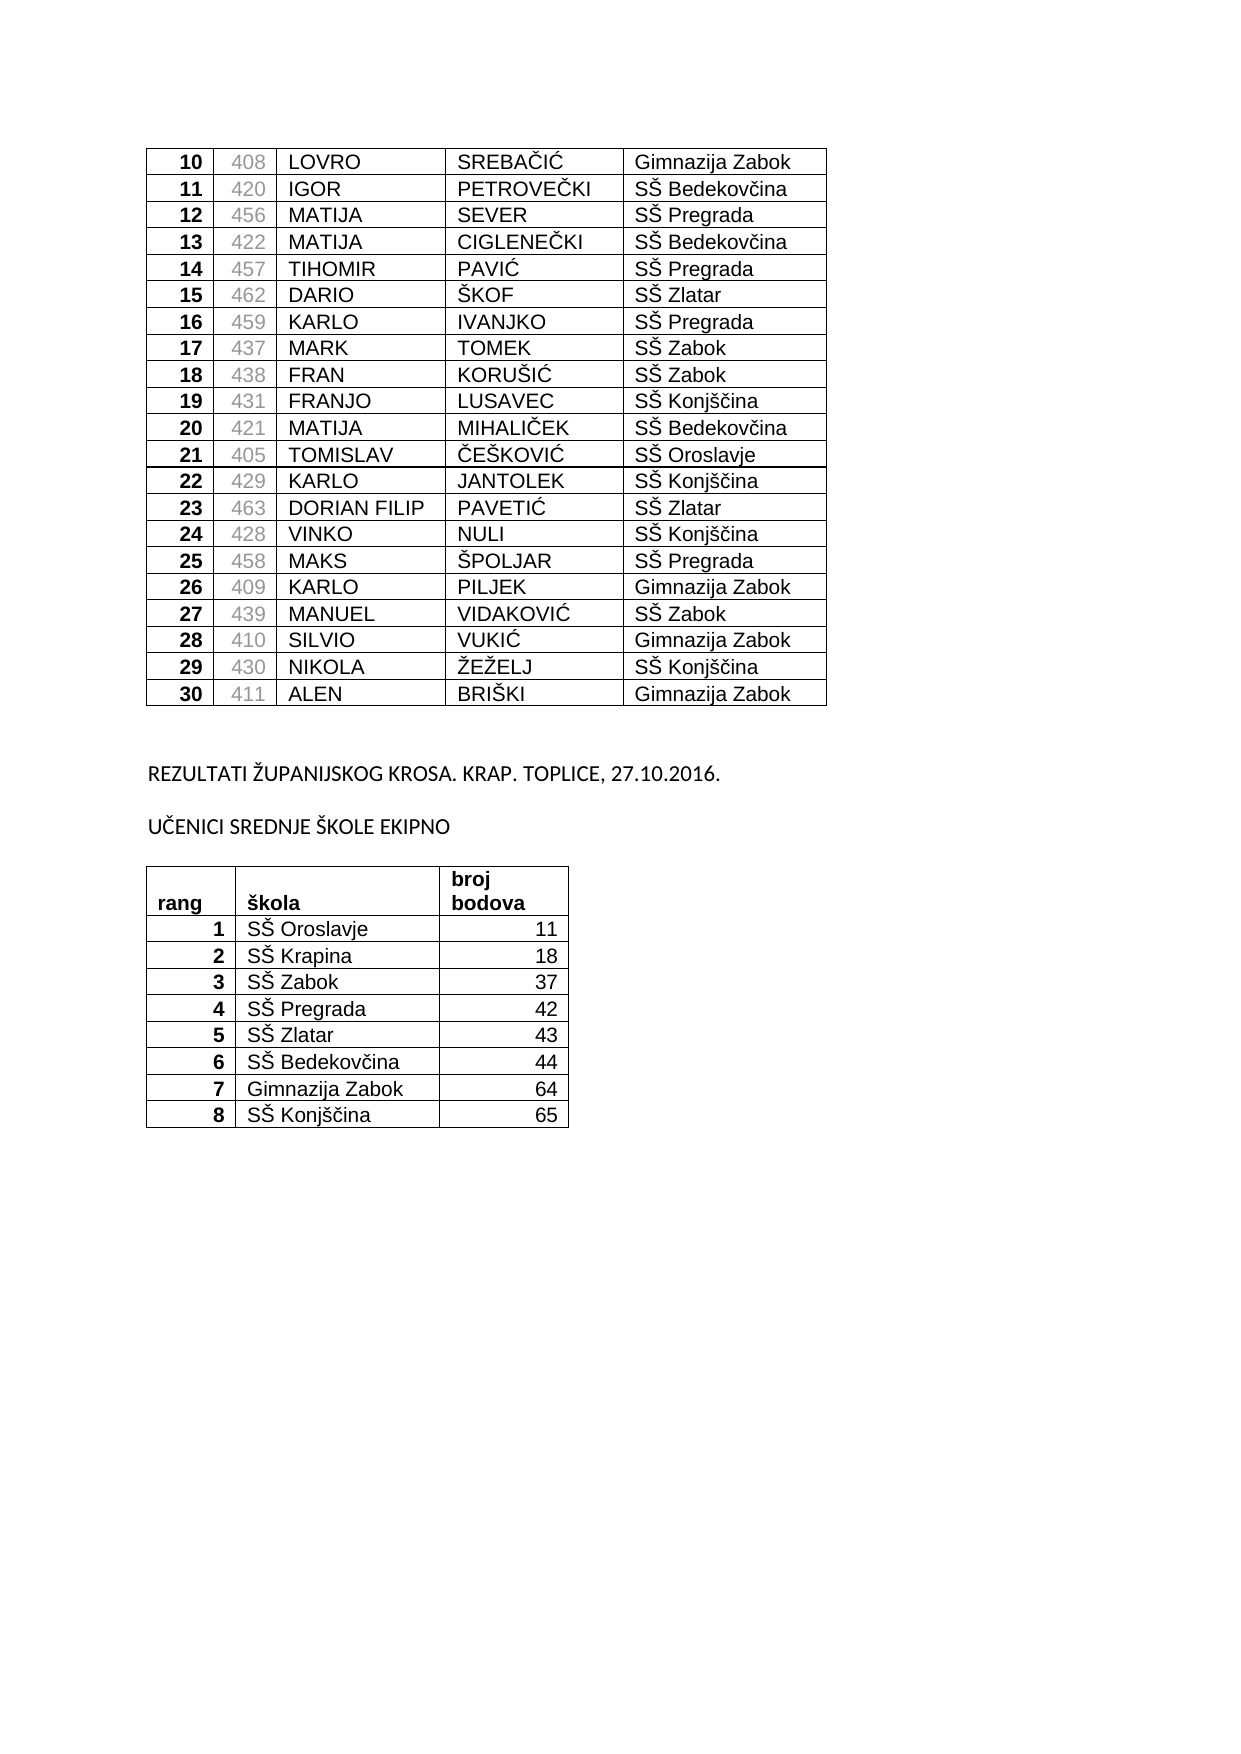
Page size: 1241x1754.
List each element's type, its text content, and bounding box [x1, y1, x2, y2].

table_cell SŠ Zabok [624, 335, 826, 360]
table_cell 457 [214, 255, 276, 280]
table_header broj bodova [440, 867, 568, 914]
table_cell SŠ Bedekovčina [624, 414, 826, 440]
table_cell 11 [147, 175, 213, 201]
text UČENICI SREDNJE ŠKOLE EKIPNO [148, 812, 1093, 841]
table_cell TOMEK [446, 335, 623, 360]
table_cell 405 [214, 441, 276, 466]
table_cell 410 [214, 627, 276, 652]
table_cell IGOR [277, 175, 445, 201]
table_cell SŠ Zabok [236, 969, 439, 994]
table_cell SŠ Konjščina [624, 468, 826, 493]
table_cell 458 [214, 547, 276, 573]
table_cell 24 [147, 521, 213, 546]
table_cell SŠ Pregrada [624, 202, 826, 227]
table_cell 21 [147, 441, 213, 466]
table_cell DORIAN FILIP [277, 494, 445, 519]
table_cell 422 [214, 228, 276, 254]
table_cell Gimnazija Zabok [624, 680, 826, 705]
table_cell 18 [147, 361, 213, 387]
table_cell SŠ Krapina [236, 942, 439, 968]
table_cell 456 [214, 202, 276, 227]
table_cell SŠ Zabok [624, 361, 826, 387]
table_cell SŠ Pregrada [624, 308, 826, 333]
table_cell SREBAČIĆ [446, 149, 623, 174]
table_cell 37 [440, 969, 568, 994]
table_cell FRANJO [277, 388, 445, 413]
table_cell 64 [440, 1075, 568, 1100]
table_cell TOMISLAV [277, 441, 445, 466]
table_cell KARLO [277, 308, 445, 333]
table_cell SŠ Bedekovčina [624, 228, 826, 254]
table_cell 18 [440, 942, 568, 968]
table_cell 43 [440, 1022, 568, 1047]
table_cell 23 [147, 494, 213, 519]
table_cell 65 [440, 1101, 568, 1127]
table_cell 430 [214, 653, 276, 679]
table_cell 1 [147, 916, 235, 941]
table_cell 29 [147, 653, 213, 679]
table_cell ALEN [277, 680, 445, 705]
table_cell TIHOMIR [277, 255, 445, 280]
table_cell 11 [440, 916, 568, 941]
table_cell Gimnazija Zabok [624, 574, 826, 599]
table_cell IVANJKO [446, 308, 623, 333]
table_cell MAKS [277, 547, 445, 573]
table_cell 26 [147, 574, 213, 599]
table_cell KARLO [277, 574, 445, 599]
table_cell PILJEK [446, 574, 623, 599]
table_cell 4 [147, 995, 235, 1021]
table_cell 22 [147, 468, 213, 493]
table_header rang [147, 867, 235, 914]
table_cell 27 [147, 600, 213, 626]
table_cell Gimnazija Zabok [624, 627, 826, 652]
table_cell DARIO [277, 281, 445, 307]
table_cell 438 [214, 361, 276, 387]
table_cell SŠ Pregrada [236, 995, 439, 1021]
table_cell ŠPOLJAR [446, 547, 623, 573]
table_cell 44 [440, 1048, 568, 1074]
table_cell 2 [147, 942, 235, 968]
table_cell LOVRO [277, 149, 445, 174]
table_cell NIKOLA [277, 653, 445, 679]
table_cell ČEŠKOVIĆ [446, 441, 623, 466]
table_cell PETROVEČKI [446, 175, 623, 201]
table_cell SŠ Konjščina [624, 521, 826, 546]
table_cell 5 [147, 1022, 235, 1047]
table_cell 462 [214, 281, 276, 307]
table_cell 463 [214, 494, 276, 519]
table_cell SŠ Zlatar [236, 1022, 439, 1047]
table_cell MATIJA [277, 414, 445, 440]
table_cell SŠ Bedekovčina [624, 175, 826, 201]
table_cell 439 [214, 600, 276, 626]
table_cell 30 [147, 680, 213, 705]
table_cell JANTOLEK [446, 468, 623, 493]
table_cell SŠ Oroslavje [236, 916, 439, 941]
table_cell 421 [214, 414, 276, 440]
table_cell ŽEŽELJ [446, 653, 623, 679]
table_cell 13 [147, 228, 213, 254]
table_cell SEVER [446, 202, 623, 227]
table_cell 6 [147, 1048, 235, 1074]
table_cell 459 [214, 308, 276, 333]
table_cell KARLO [277, 468, 445, 493]
table_cell 408 [214, 149, 276, 174]
table_cell SŠ Oroslavje [624, 441, 826, 466]
table_cell MATIJA [277, 228, 445, 254]
table_cell PAVIĆ [446, 255, 623, 280]
table_cell BRIŠKI [446, 680, 623, 705]
table_cell 14 [147, 255, 213, 280]
text REZULTATI ŽUPANIJSKOG KROSA. KRAP. TOPLICE, 27.10.2016. [148, 759, 1093, 787]
table_cell 25 [147, 547, 213, 573]
table_cell SŠ Zabok [624, 600, 826, 626]
table_cell PAVETIĆ [446, 494, 623, 519]
table_cell 12 [147, 202, 213, 227]
table_cell VINKO [277, 521, 445, 546]
table_cell 19 [147, 388, 213, 413]
table_cell 428 [214, 521, 276, 546]
table_cell 409 [214, 574, 276, 599]
table_cell 8 [147, 1101, 235, 1127]
table_cell CIGLENEČKI [446, 228, 623, 254]
table_cell SŠ Konjščina [624, 388, 826, 413]
table_cell SŠ Zlatar [624, 494, 826, 519]
table_cell 16 [147, 308, 213, 333]
table_cell SŠ Bedekovčina [236, 1048, 439, 1074]
table_cell VIDAKOVIĆ [446, 600, 623, 626]
table_cell SILVIO [277, 627, 445, 652]
table_cell MIHALIČEK [446, 414, 623, 440]
table_cell 15 [147, 281, 213, 307]
table_cell 20 [147, 414, 213, 440]
table_cell SŠ Konjščina [236, 1101, 439, 1127]
table_cell 10 [147, 149, 213, 174]
table_cell 429 [214, 468, 276, 493]
table_cell SŠ Konjščina [624, 653, 826, 679]
table_cell 3 [147, 969, 235, 994]
table_cell Gimnazija Zabok [236, 1075, 439, 1100]
table_cell 17 [147, 335, 213, 360]
table_cell SŠ Pregrada [624, 255, 826, 280]
table_cell NULI [446, 521, 623, 546]
table_cell 7 [147, 1075, 235, 1100]
table_cell KORUŠIĆ [446, 361, 623, 387]
table_cell ŠKOF [446, 281, 623, 307]
table_cell MATIJA [277, 202, 445, 227]
table_cell 411 [214, 680, 276, 705]
table_cell SŠ Zlatar [624, 281, 826, 307]
table_cell 420 [214, 175, 276, 201]
table_header škola [236, 867, 439, 914]
table_cell 28 [147, 627, 213, 652]
table_cell Gimnazija Zabok [624, 149, 826, 174]
table_cell MARK [277, 335, 445, 360]
table_cell 42 [440, 995, 568, 1021]
table_cell MANUEL [277, 600, 445, 626]
table_cell SŠ Pregrada [624, 547, 826, 573]
table_cell 431 [214, 388, 276, 413]
table_cell 437 [214, 335, 276, 360]
table_cell FRAN [277, 361, 445, 387]
table_cell VUKIĆ [446, 627, 623, 652]
table_cell LUSAVEC [446, 388, 623, 413]
